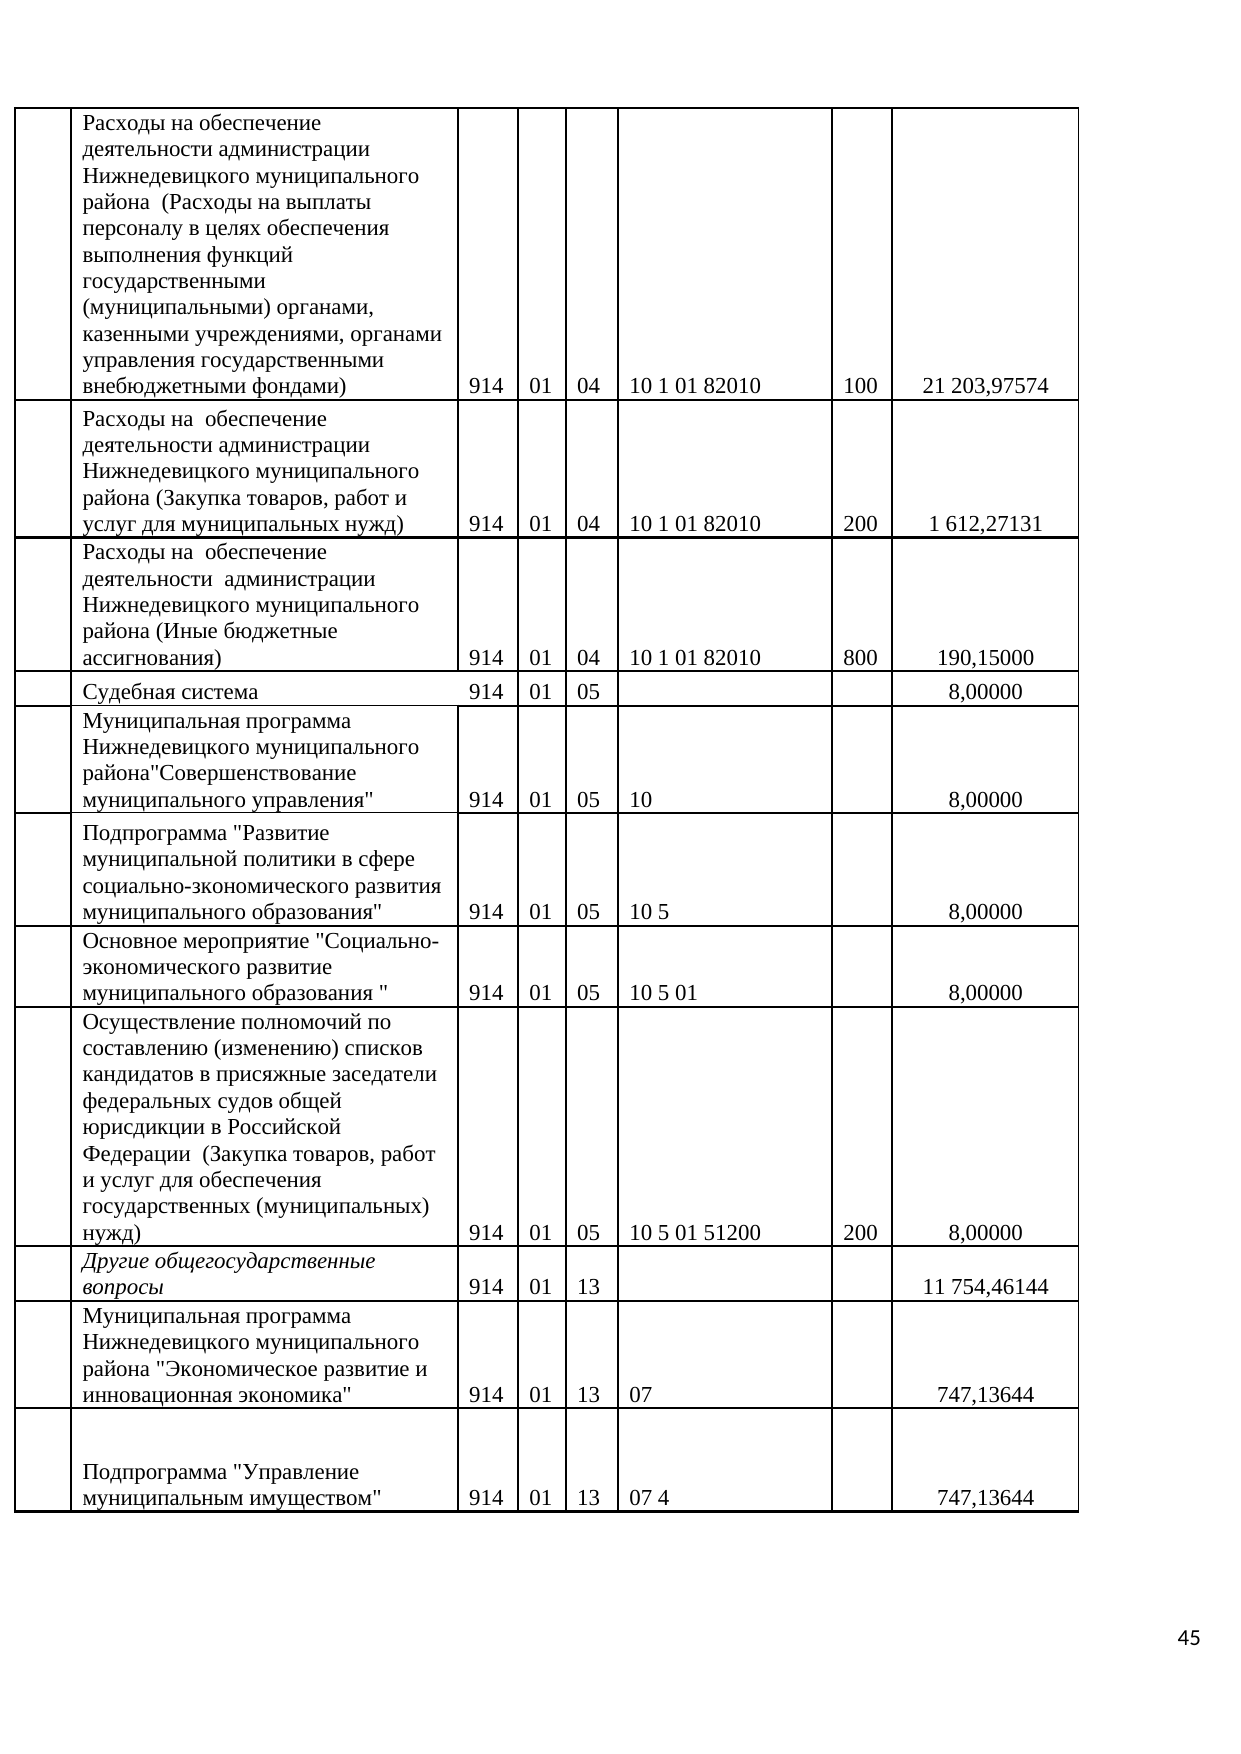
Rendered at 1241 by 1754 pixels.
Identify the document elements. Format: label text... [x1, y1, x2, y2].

table_cell [16, 1247, 70, 1300]
table_cell 10 1 01 82010 [619, 109, 831, 399]
table_cell [16, 1008, 70, 1245]
table_cell 914 [459, 1302, 517, 1407]
table_cell [16, 1409, 70, 1510]
table_cell 01 [519, 1302, 565, 1407]
table_cell 04 [567, 109, 617, 399]
table_cell 07 [619, 1302, 831, 1407]
table_cell 914 [459, 1008, 517, 1245]
table_cell [16, 672, 70, 704]
table_cell [833, 1409, 891, 1510]
table_cell [833, 814, 891, 924]
table_cell [833, 1302, 891, 1407]
table_cell 914 [459, 1247, 517, 1300]
table_cell [16, 1302, 70, 1407]
table_cell 200 [833, 401, 891, 536]
table_cell 800 [833, 539, 891, 670]
table_cell [16, 401, 70, 536]
table_cell 914 [459, 814, 517, 924]
table_cell 01 [519, 814, 565, 924]
table_cell 11 754,46144 [893, 1247, 1078, 1300]
table_cell 10 1 01 82010 [619, 401, 831, 536]
table_cell Муниципальная программа Нижнедевицкого муниципального района"Совершенствование муниципального управления" [72, 706, 457, 812]
table_cell [16, 814, 70, 924]
table_cell Расходы на обеспечение деятельности администрации Нижнедевицкого муниципального района (Иные бюджетные ассигнования) [72, 539, 457, 670]
table_cell [833, 672, 891, 704]
table_cell 8,00000 [893, 1008, 1078, 1245]
table_cell 200 [833, 1008, 891, 1245]
table_cell 05 [567, 1008, 617, 1245]
table_cell 10 5 [619, 814, 831, 924]
table_cell [16, 927, 70, 1006]
table_cell 8,00000 [893, 672, 1078, 704]
table_cell 914 [459, 1409, 517, 1510]
table_cell Другие общегосударственные вопросы [72, 1247, 457, 1300]
table_cell Расходы на обеспечение деятельности администрации Нижнедевицкого муниципального района (Закупка товаров, работ и услуг для муниципальных нужд) [72, 401, 457, 536]
table_cell Подпрограмма "Развитие муниципальной политики в сфере социально-зкономического развития муниципального образования" [72, 813, 457, 924]
table_cell 190,15000 [893, 539, 1078, 670]
table_cell 21 203,97574 [893, 109, 1078, 399]
table_cell 1 612,27131 [893, 401, 1078, 536]
table_cell 8,00000 [893, 707, 1078, 812]
table_cell 05 [567, 814, 617, 924]
table_cell 01 [519, 539, 565, 670]
table_cell [16, 707, 70, 812]
table_cell Осуществление полномочий по составлению (изменению) списков кандидатов в присяжные заседатели федеральных судов общей юрисдикции в Российской Федерации (Закупка товаров, работ и услуг для обеспечения государственных (муниципальных) нужд) [72, 1008, 457, 1245]
table_cell 04 [567, 401, 617, 536]
table_cell [619, 1247, 831, 1300]
table_cell 01 [519, 1409, 565, 1510]
table_cell [16, 539, 70, 670]
table_cell [833, 1247, 891, 1300]
table_cell 05 [567, 672, 617, 704]
table_cell Основное мероприятие "Социально-экономического развитие муниципального образования " [72, 927, 457, 1006]
table_cell 747,13644 [893, 1409, 1078, 1510]
table_cell 914 [459, 539, 517, 670]
table_cell 04 [567, 539, 617, 670]
table_cell 01 [519, 707, 565, 812]
table_cell 747,13644 [893, 1302, 1078, 1407]
table_cell 01 [519, 401, 565, 536]
table_cell [619, 672, 831, 704]
table_cell 10 5 01 51200 [619, 1008, 831, 1245]
table_cell 01 [519, 672, 565, 704]
table_cell [833, 707, 891, 812]
table_cell 01 [519, 109, 565, 399]
table_cell 914 [459, 109, 517, 399]
table_cell 10 5 01 [619, 927, 831, 1006]
table_cell [16, 109, 70, 399]
table_cell 10 [619, 707, 831, 812]
table_cell 100 [833, 109, 891, 399]
table_cell 914 [459, 401, 517, 536]
table_cell 01 [519, 927, 565, 1006]
table_cell 13 [567, 1247, 617, 1300]
table_cell 01 [519, 1247, 565, 1300]
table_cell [72, 109, 457, 399]
table_cell 10 1 01 82010 [619, 539, 831, 670]
table_cell Муниципальная программа Нижнедевицкого муниципального района "Экономическое развитие и инновационная экономика" [72, 1302, 457, 1407]
table_cell Подпрограмма "Управление муниципальным имуществом" [72, 1409, 457, 1510]
table_cell 8,00000 [893, 814, 1078, 924]
table_cell Судебная система [72, 672, 458, 704]
table_cell 914 [459, 707, 517, 812]
table_cell [833, 927, 891, 1006]
table_cell 914 [458, 672, 517, 704]
table_cell 8,00000 [893, 927, 1078, 1006]
table_cell 914 [459, 927, 517, 1006]
table_cell 13 [567, 1302, 617, 1407]
table_cell 05 [567, 927, 617, 1006]
table_cell 05 [567, 707, 617, 812]
table_cell 01 [519, 1008, 565, 1245]
table_cell 07 4 [619, 1409, 831, 1510]
table_cell 13 [567, 1409, 617, 1510]
